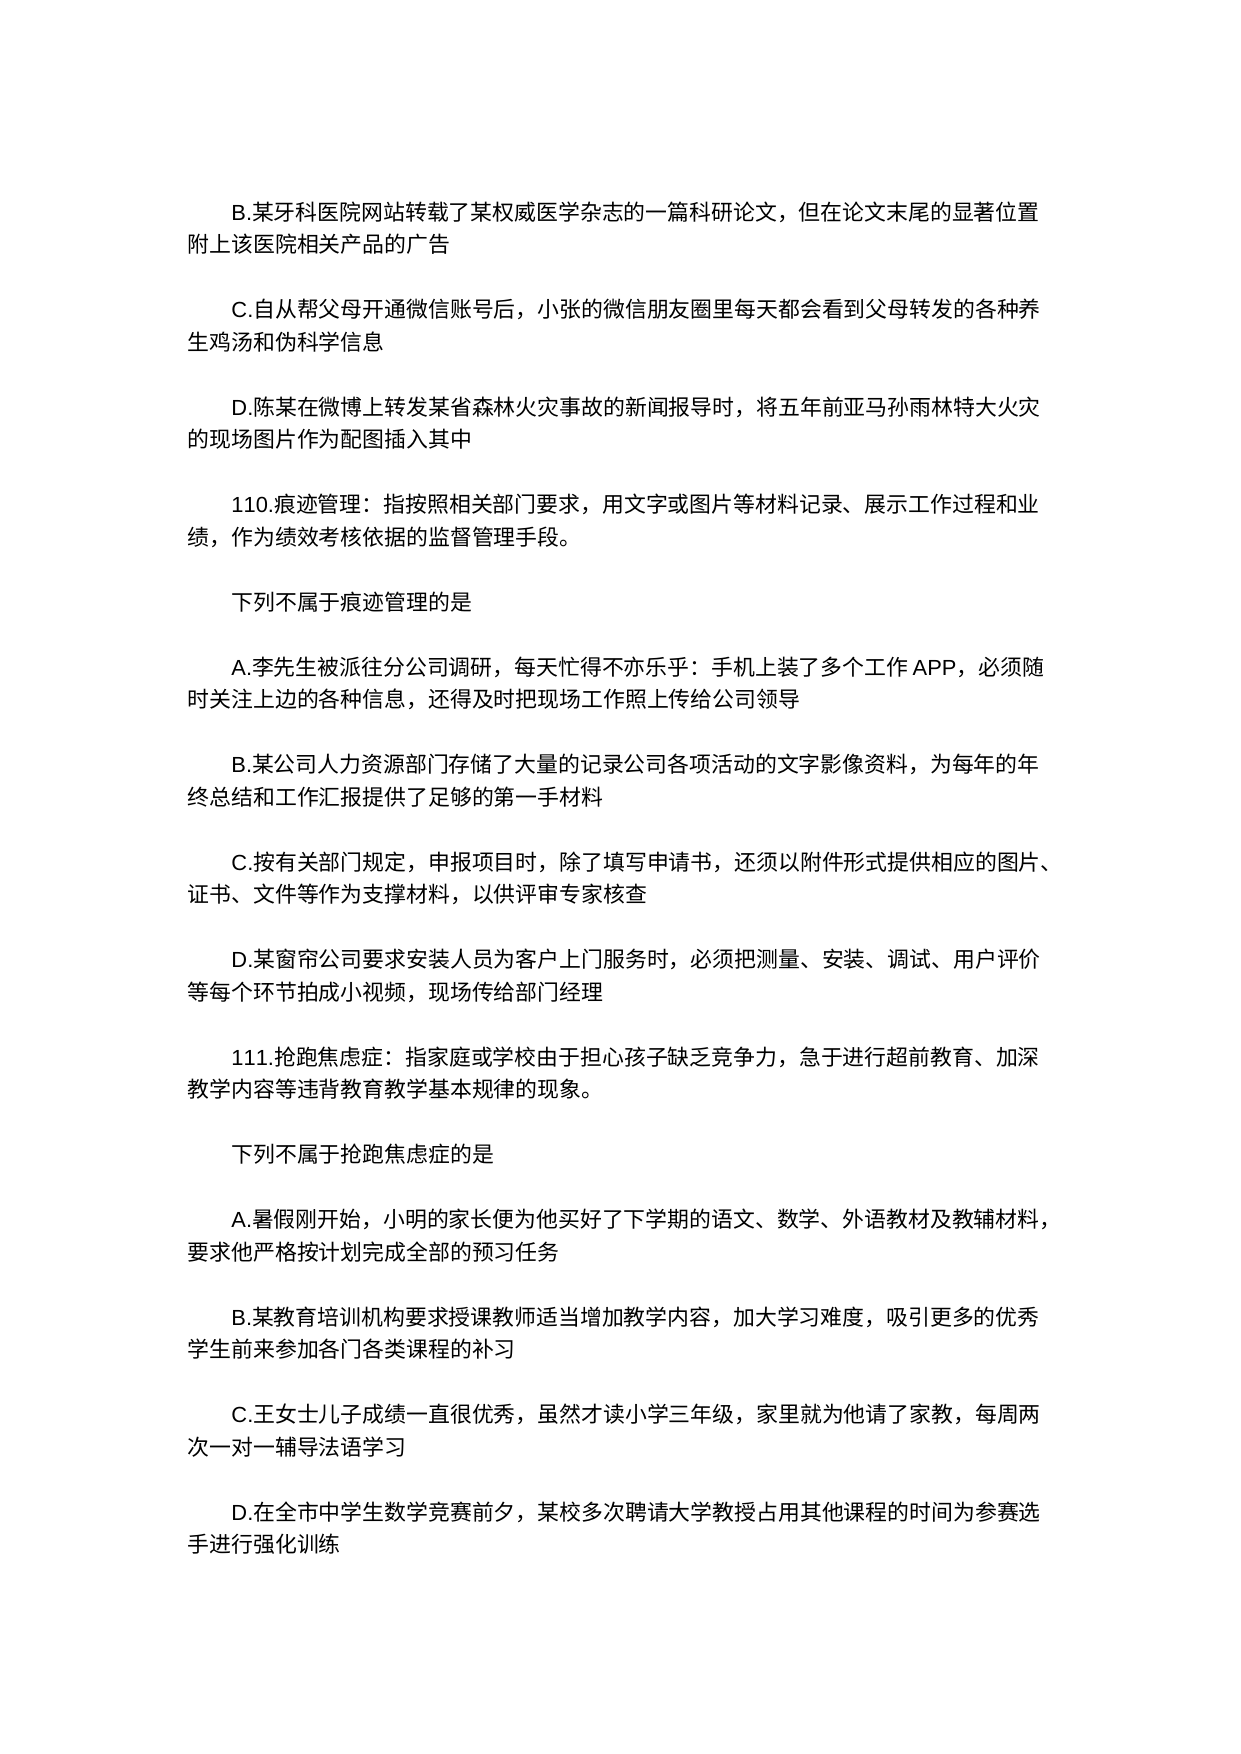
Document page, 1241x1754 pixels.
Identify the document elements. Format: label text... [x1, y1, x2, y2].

text 111.抢跑焦虑症：指家庭或学校由于担心孩子缺乏竞争力，急于进行超前教育、加深教学内容等违背教育教学基本规律的现象。 [187, 1039, 1053, 1104]
text 下列不属于痕迹管理的是 [187, 584, 1053, 617]
text B.某牙科医院网站转载了某权威医学杂志的一篇科研论文，但在论文末尾的显著位置附上该医院相关产品的广告 [187, 194, 1053, 259]
text C.按有关部门规定，申报项目时，除了填写申请书，还须以附件形式提供相应的图片、证书、文件等作为支撑材料，以供评审专家核查 [187, 844, 1053, 909]
text B.某公司人力资源部门存储了大量的记录公司各项活动的文字影像资料，为每年的年终总结和工作汇报提供了足够的第一手材料 [187, 747, 1053, 812]
text D.某窗帘公司要求安装人员为客户上门服务时，必须把测量、安装、调试、用户评价等每个环节拍成小视频，现场传给部门经理 [187, 942, 1053, 1007]
text D.在全市中学生数学竞赛前夕，某校多次聘请大学教授占用其他课程的时间为参赛选手进行强化训练 [187, 1494, 1053, 1559]
text A.李先生被派往分公司调研，每天忙得不亦乐乎：手机上装了多个工作APP，必须随时关注上边的各种信息，还得及时把现场工作照上传给公司领导 [187, 649, 1053, 714]
text 下列不属于抢跑焦虑症的是 [187, 1137, 1053, 1169]
text C.王女士儿子成绩一直很优秀，虽然才读小学三年级，家里就为他请了家教，每周两次一对一辅导法语学习 [187, 1397, 1053, 1462]
text B.某教育培训机构要求授课教师适当增加教学内容，加大学习难度，吸引更多的优秀学生前来参加各门各类课程的补习 [187, 1299, 1053, 1364]
text C.自从帮父母开通微信账号后，小张的微信朋友圈里每天都会看到父母转发的各种养生鸡汤和伪科学信息 [187, 292, 1053, 357]
text D.陈某在微博上转发某省森林火灾事故的新闻报导时，将五年前亚马孙雨林特大火灾的现场图片作为配图插入其中 [187, 389, 1053, 454]
text 110.痕迹管理：指按照相关部门要求，用文字或图片等材料记录、展示工作过程和业绩，作为绩效考核依据的监督管理手段。 [187, 487, 1053, 552]
text A.暑假刚开始，小明的家长便为他买好了下学期的语文、数学、外语教材及教辅材料，要求他严格按计划完成全部的预习任务 [187, 1202, 1053, 1267]
